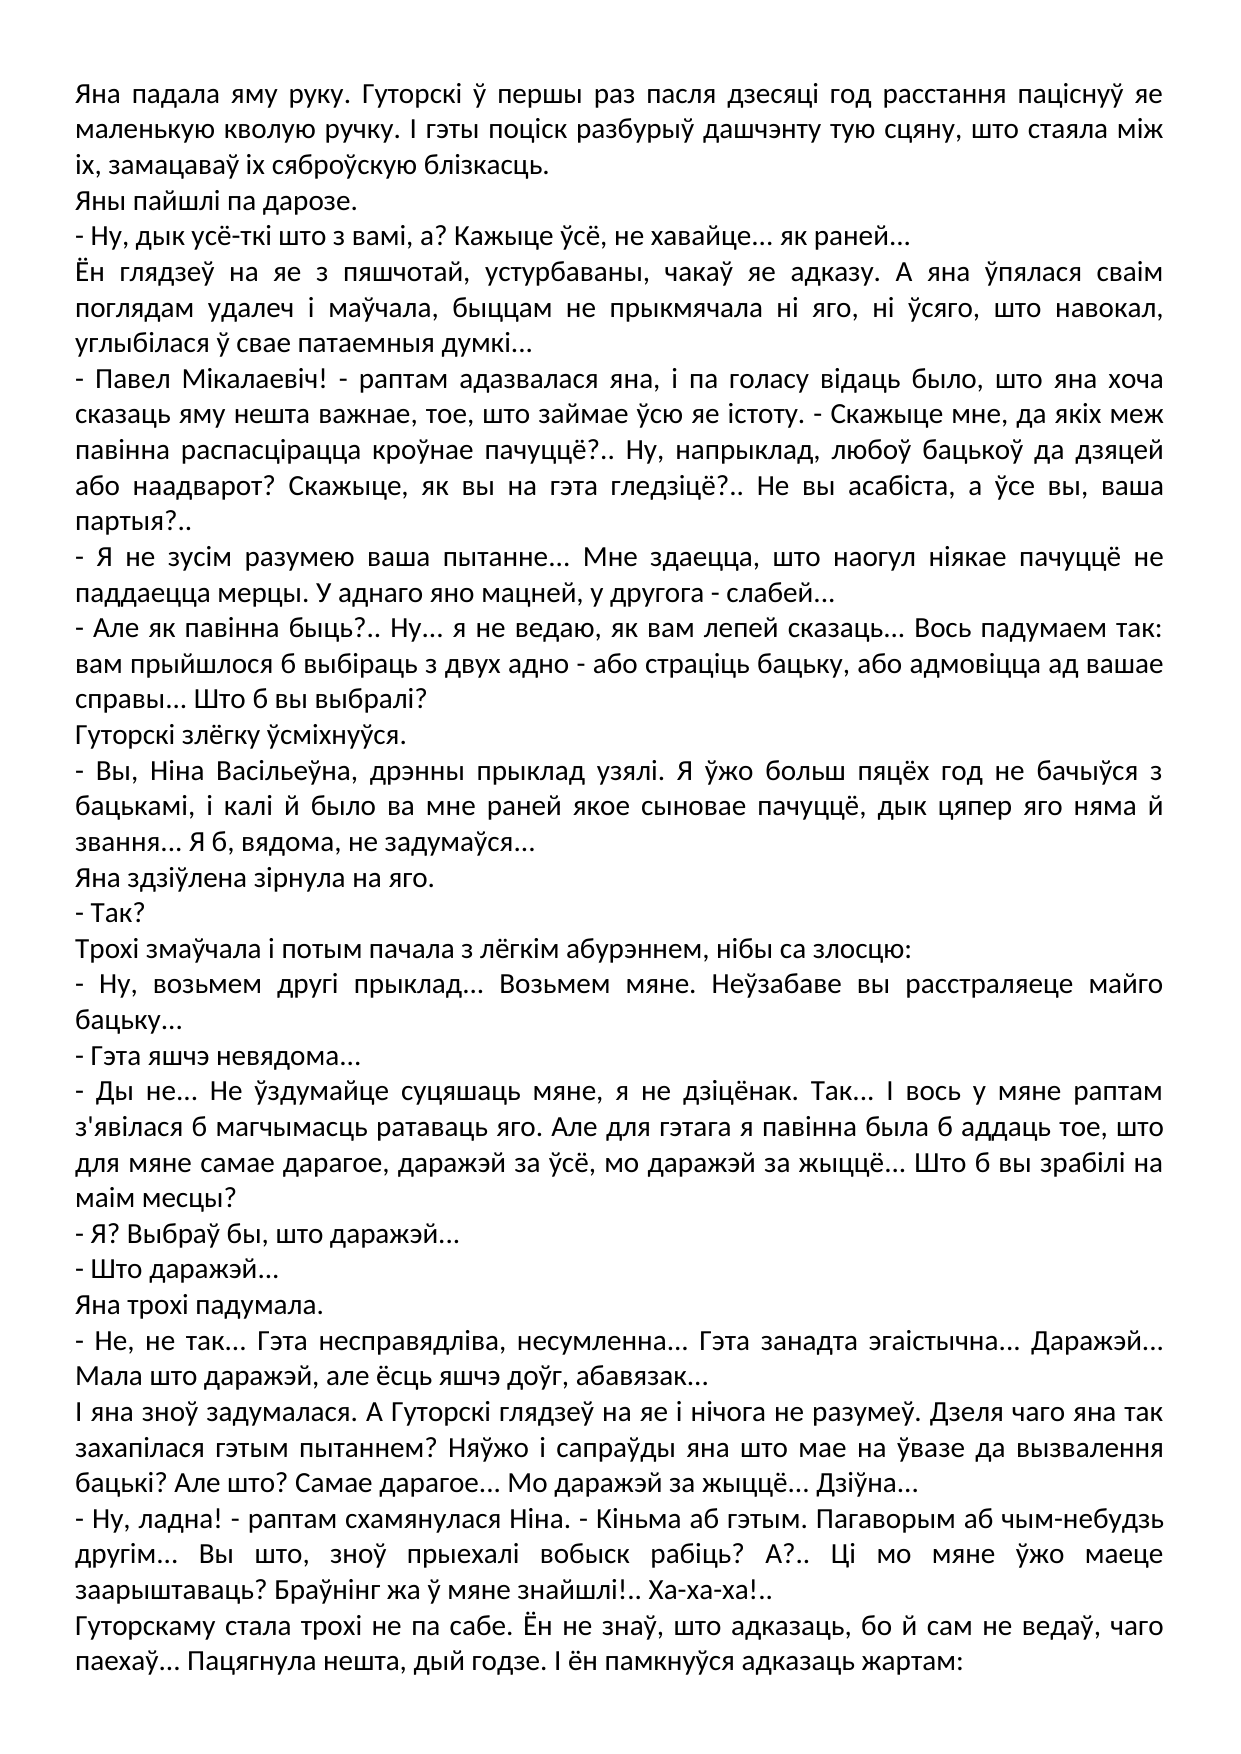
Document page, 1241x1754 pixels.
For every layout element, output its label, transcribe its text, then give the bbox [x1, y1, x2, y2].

text Трохі змаўчала і потым пачала з лёгкім абурэннем, нібы са злосцю: [75, 930, 1165, 966]
text Ён глядзеў на яе з пяшчотай, устурбаваны, чакаў яе адказу. А яна ўпялася сваім поглядам удалеч і маўчала, быццам не прыкмячала ні яго, ні ўсяго, што навокал, углыбілася ў свае патаемныя думкі... [75, 253, 1165, 360]
text - Але як павінна быць?.. Ну... я не ведаю, як вам лепей сказаць... Вось падумаем так: вам прыйшлося б выбіраць з двух адно - або страціць бацьку, або адмовіцца ад вашае справы... Што б вы выбралі? [75, 609, 1165, 716]
text - Што даражэй... [75, 1251, 1165, 1286]
text - Ды не... Не ўздумайце суцяшаць мяне, я не дзіцёнак. Так... І вось у мяне раптам з'явілася б магчымасць ратаваць яго. Але для гэтага я павінна была б аддаць тое, што для мяне самае дарагое, даражэй за ўсё, мо даражэй за жыццё... Што б вы зрабілі на маім месцы? [75, 1072, 1165, 1215]
text - Ну, дык усё-ткі што з вамі, а? Кажыце ўсё, не хавайце... як раней... [75, 217, 1165, 253]
text Яна трохі падумала. [75, 1286, 1165, 1322]
text Яны пайшлі па дарозе. [75, 182, 1165, 217]
text - Я? Выбраў бы, што даражэй... [75, 1215, 1165, 1251]
text Гуторскаму стала трохі не па сабе. Ён не знаў, што адказаць, бо й сам не ведаў, чаго паехаў... Пацягнула нешта, дый годзе. І ён памкнуўся адказаць жартам: [75, 1607, 1165, 1678]
text - Гэта яшчэ невядома... [75, 1037, 1165, 1072]
text - Я не зусім разумею ваша пытанне... Мне здаецца, што наогул ніякае пачуццё не паддаецца мерцы. У аднаго яно мацней, у другога - слабей... [75, 538, 1165, 609]
text Гуторскі злёгку ўсміхнуўся. [75, 716, 1165, 752]
text І яна зноў задумалася. А Гуторскі глядзеў на яе і нічога не разумеў. Дзеля чаго яна так захапілася гэтым пытаннем? Няўжо і сапраўды яна што мае на ўвазе да вызвалення бацькі? Але што? Самае дарагое... Мо даражэй за жыццё... Дзіўна... [75, 1393, 1165, 1500]
text - Вы, Ніна Васільеўна, дрэнны прыклад узялі. Я ўжо больш пяцёх год не бачыўся з бацькамі, і калі й было ва мне раней якое сыновае пачуццё, дык цяпер яго няма й звання... Я б, вядома, не задумаўся... [75, 752, 1165, 859]
text Яна здзіўлена зірнула на яго. [75, 859, 1165, 894]
text - Павел Мікалаевіч! - раптам адазвалася яна, і па голасу відаць было, што яна хоча сказаць яму нешта важнае, тое, што займае ўсю яе істоту. - Скажыце мне, да якіх меж павінна распасцірацца кроўнае пачуццё?.. Ну, напрыклад, любоў бацькоў да дзяцей або наадварот? Скажыце, як вы на гэта гледзіцё?.. Не вы асабіста, а ўсе вы, ваша партыя?.. [75, 360, 1165, 538]
text - Ну, возьмем другі прыклад... Возьмем мяне. Неўзабаве вы расстраляеце майго бацьку... [75, 966, 1165, 1037]
text - Ну, ладна! - раптам схамянулася Ніна. - Кіньма аб гэтым. Пагаворым аб чым-небудзь другім... Вы што, зноў прыехалі вобыск рабіць? А?.. Ці мо мяне ўжо маеце заарыштаваць? Браўнінг жа ў мяне знайшлі!.. Ха-ха-ха!.. [75, 1500, 1165, 1607]
text - Не, не так... Гэта несправядліва, несумленна... Гэта занадта эгаістычна... Даражэй... Мала што даражэй, але ёсць яшчэ доўг, абавязак... [75, 1322, 1165, 1393]
text - Так? [75, 894, 1165, 930]
text Яна падала яму руку. Гуторскі ў першы раз пасля дзесяці год расстання паціснуў яе маленькую кволую ручку. І гэты поціск разбурыў дашчэнту тую сцяну, што стаяла між іх, замацаваў іх сяброўскую блізкасць. [75, 75, 1165, 182]
